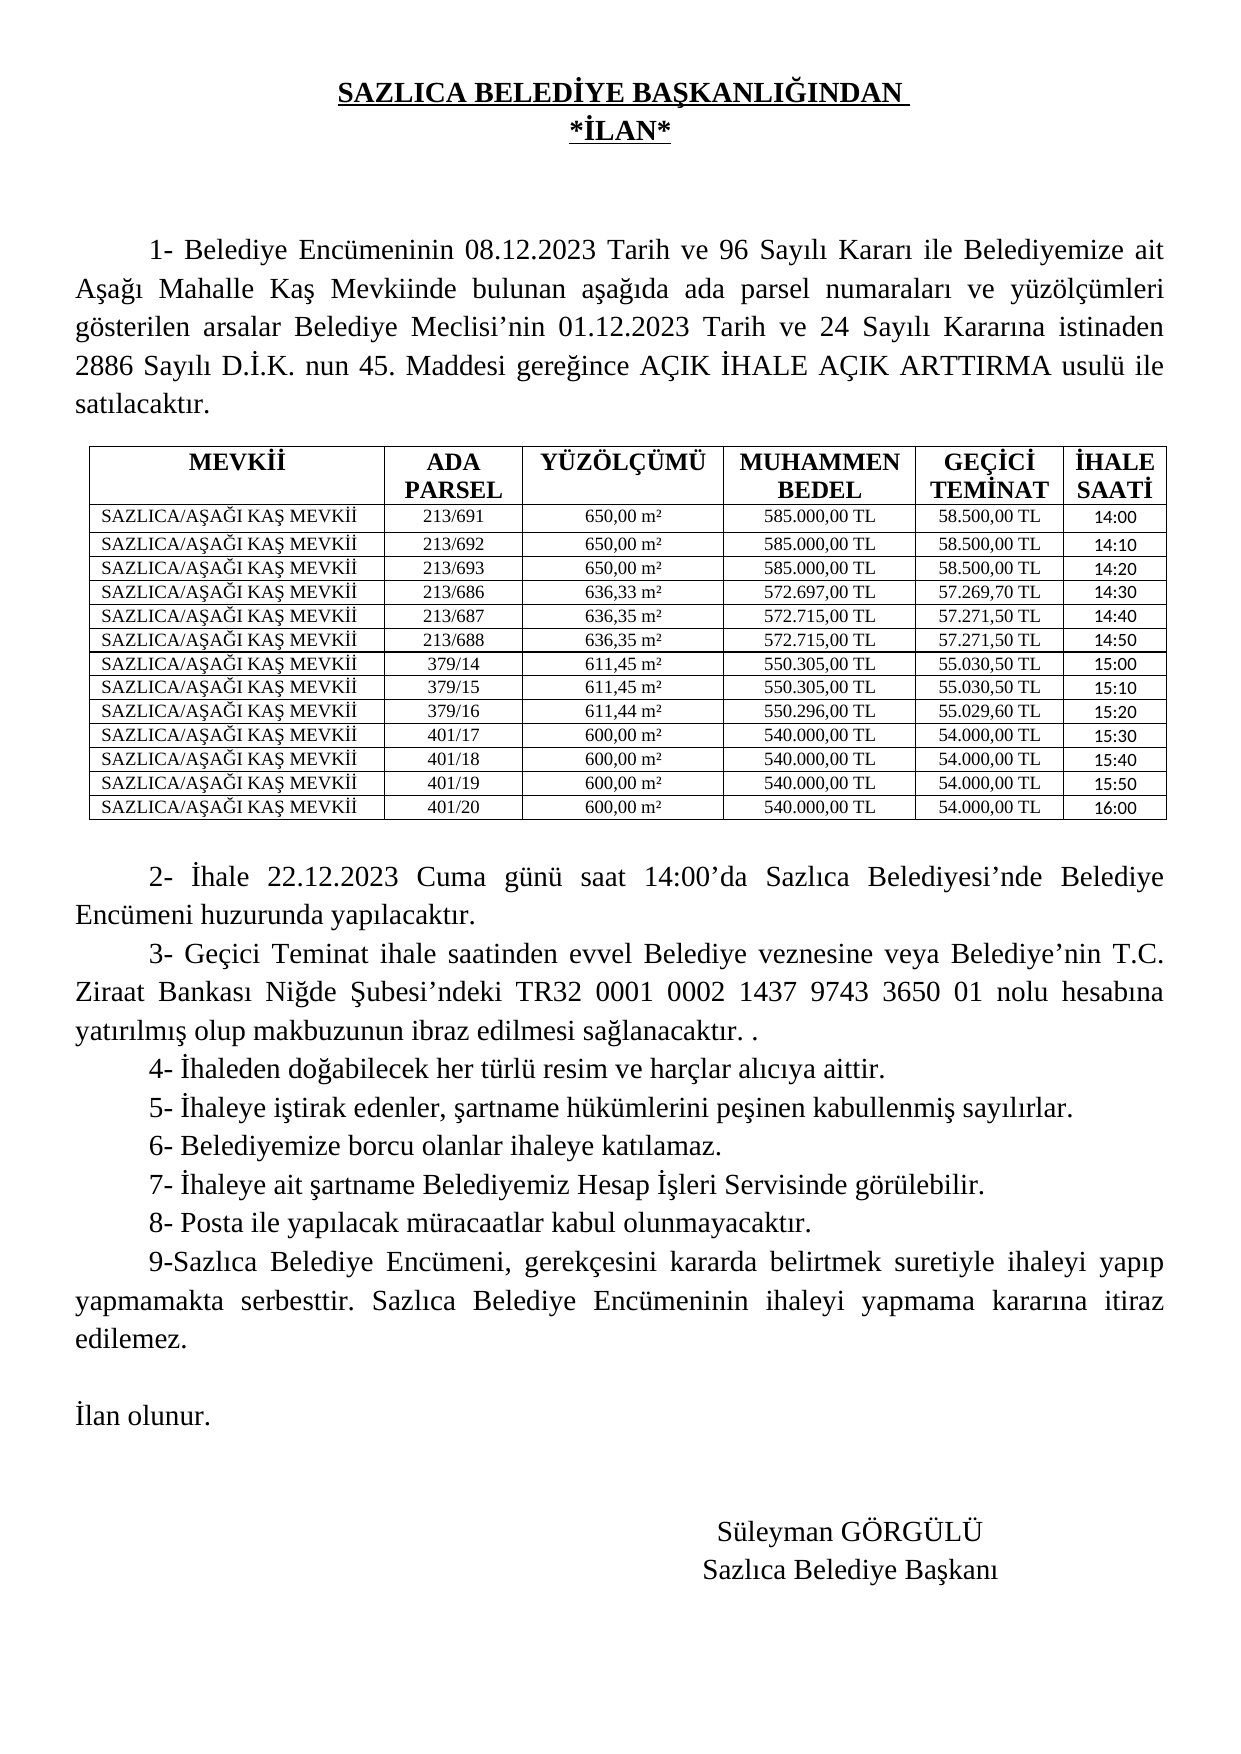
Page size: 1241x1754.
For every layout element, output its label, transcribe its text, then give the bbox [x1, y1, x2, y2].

text 8- Posta ile yapılacak müracaatlar kabul olunmayacaktır. [75, 1206, 1165, 1239]
table_cell 14:20 [1064, 557, 1166, 579]
table_cell 585.000,00 TL [724, 533, 915, 556]
table_cell 14:10 [1064, 533, 1166, 556]
table_cell 636,35 m² [523, 605, 723, 627]
table_cell 54.000,00 TL [916, 796, 1063, 819]
table_cell 55.030,50 TL [916, 676, 1063, 699]
table_cell 14:00 [1064, 505, 1166, 532]
table_cell SAZLICA/AŞAĞI KAŞ MEVKİİ [90, 724, 384, 747]
table_cell 650,00 m² [523, 557, 723, 579]
table_cell 58.500,00 TL [916, 557, 1063, 579]
table_cell 15:00 [1064, 653, 1166, 675]
text *İLAN* [75, 113, 1165, 147]
table_header ADA PARSEL [385, 447, 522, 504]
table_cell 379/15 [385, 676, 522, 699]
table_cell SAZLICA/AŞAĞI KAŞ MEVKİİ [90, 772, 384, 795]
table_cell 14:50 [1064, 629, 1166, 651]
table_cell 572.715,00 TL [724, 605, 915, 627]
table_cell 600,00 m² [523, 748, 723, 771]
table_cell 550.305,00 TL [724, 676, 915, 699]
text İlan olunur. [75, 1398, 1165, 1432]
table_cell SAZLICA/AŞAĞI KAŞ MEVKİİ [90, 581, 384, 603]
table_cell 213/687 [385, 605, 522, 627]
table_cell 572.715,00 TL [724, 629, 915, 651]
table_cell SAZLICA/AŞAĞI KAŞ MEVKİİ [90, 653, 384, 675]
text 6- Belediyemize borcu olanlar ihaleye katılamaz. [75, 1128, 1165, 1162]
table_cell SAZLICA/AŞAĞI KAŞ MEVKİİ [90, 748, 384, 771]
table_cell 14:30 [1064, 581, 1166, 603]
table_cell 213/686 [385, 581, 522, 603]
table_cell 55.029,60 TL [916, 700, 1063, 723]
table_cell 572.697,00 TL [724, 581, 915, 603]
table_cell 14:40 [1064, 605, 1166, 627]
table_cell 57.271,50 TL [916, 629, 1063, 651]
table_cell 611,45 m² [523, 653, 723, 675]
table_cell 401/19 [385, 772, 522, 795]
table_cell SAZLICA/AŞAĞI KAŞ MEVKİİ [90, 629, 384, 651]
text 7- İhaleye ait şartname Belediyemiz Hesap İşleri Servisinde görülebilir. [75, 1167, 1165, 1201]
table_cell 54.000,00 TL [916, 748, 1063, 771]
table_cell SAZLICA/AŞAĞI KAŞ MEVKİİ [90, 796, 384, 819]
table_cell 15:10 [1064, 676, 1166, 699]
table_cell 54.000,00 TL [916, 724, 1063, 747]
table_cell SAZLICA/AŞAĞI KAŞ MEVKİİ [90, 533, 384, 556]
table_header MUHAMMEN BEDEL [724, 447, 915, 504]
table_header YÜZÖLÇÜMÜ [523, 447, 723, 504]
table_cell 611,44 m² [523, 700, 723, 723]
table_cell 379/14 [385, 653, 522, 675]
text 1- Belediye Encümeninin 08.12.2023 Tarih ve 96 Sayılı Kararı ile Belediyemize ait Aşağı Mahalle Kaş Mevkiinde bulunan aşağıda ada parsel numaraları ve yüzölçümleri gösterilen arsalar Belediye Meclisi’nin 01.12.2023 Tarih ve 24 Sayılı Kararına istinaden 2886 Sayılı D.İ.K. nun 45. Maddesi gereğince AÇIK İHALE AÇIK ARTTIRMA usulü ile satılacaktır. [75, 232, 1165, 420]
table_header İHALE SAATİ [1064, 447, 1166, 504]
table_cell SAZLICA/AŞAĞI KAŞ MEVKİİ [90, 676, 384, 699]
table_cell 636,33 m² [523, 581, 723, 603]
table_cell 650,00 m² [523, 505, 723, 532]
text 9-Sazlıca Belediye Encümeni, gerekçesini kararda belirtmek suretiyle ihaleyi yapıp yapmamakta serbesttir. Sazlıca Belediye Encümeninin ihaleyi yapmama kararına itiraz edilemez. [75, 1244, 1165, 1355]
table_cell 650,00 m² [523, 533, 723, 556]
text 4- İhaleden doğabilecek her türlü resim ve harçlar alıcıya aittir. [75, 1051, 1165, 1085]
table_cell 213/692 [385, 533, 522, 556]
text 5- İhaleye iştirak edenler, şartname hükümlerini peşinen kabullenmiş sayılırlar. [75, 1090, 1165, 1123]
table_cell 585.000,00 TL [724, 557, 915, 579]
table_cell 401/18 [385, 748, 522, 771]
table_cell 585.000,00 TL [724, 505, 915, 532]
table_cell SAZLICA/AŞAĞI KAŞ MEVKİİ [90, 557, 384, 579]
table_cell 379/16 [385, 700, 522, 723]
table_cell 213/691 [385, 505, 522, 532]
table_cell 16:00 [1064, 796, 1166, 819]
table_cell 401/17 [385, 724, 522, 747]
table_cell 550.305,00 TL [724, 653, 915, 675]
table_header GEÇİCİ TEMİNAT [916, 447, 1063, 504]
table_cell SAZLICA/AŞAĞI KAŞ MEVKİİ [90, 505, 384, 532]
table_cell 58.500,00 TL [916, 533, 1063, 556]
table_cell 540.000,00 TL [724, 772, 915, 795]
table_cell 550.296,00 TL [724, 700, 915, 723]
table_cell 600,00 m² [523, 724, 723, 747]
table_cell 15:40 [1064, 748, 1166, 771]
table_cell SAZLICA/AŞAĞI KAŞ MEVKİİ [90, 605, 384, 627]
table_cell 540.000,00 TL [724, 796, 915, 819]
table_cell 213/688 [385, 629, 522, 651]
table_cell 213/693 [385, 557, 522, 579]
table_cell SAZLICA/AŞAĞI KAŞ MEVKİİ [90, 700, 384, 723]
table_cell 15:30 [1064, 724, 1166, 747]
table_cell 401/20 [385, 796, 522, 819]
text 3- Geçici Teminat ihale saatinden evvel Belediye veznesine veya Belediye’nin T.C. Ziraat Bankası Niğde Şubesi’ndeki TR32 0001 0002 1437 9743 3650 01 nolu hesabına yatırılmış olup makbuzunun ibraz edilmesi sağlanacaktır. . [75, 936, 1165, 1046]
table_cell 54.000,00 TL [916, 772, 1063, 795]
table_cell 611,45 m² [523, 676, 723, 699]
text Sazlıca Belediye Başkanı [75, 1552, 1165, 1586]
table_cell 600,00 m² [523, 796, 723, 819]
table_cell 55.030,50 TL [916, 653, 1063, 675]
text 2- İhale 22.12.2023 Cuma günü saat 14:00’da Sazlıca Belediyesi’nde Belediye Encümeni huzurunda yapılacaktır. [75, 859, 1165, 931]
table_cell 58.500,00 TL [916, 505, 1063, 532]
text SAZLICA BELEDİYE BAŞKANLIĞINDAN [75, 75, 1165, 108]
table_cell 540.000,00 TL [724, 724, 915, 747]
table_header MEVKİİ [90, 447, 384, 504]
table_cell 15:20 [1064, 700, 1166, 723]
table_cell 57.269,70 TL [916, 581, 1063, 603]
table_cell 636,35 m² [523, 629, 723, 651]
table_cell 540.000,00 TL [724, 748, 915, 771]
text Süleyman GÖRGÜLÜ [75, 1514, 1165, 1547]
table_cell 15:50 [1064, 772, 1166, 795]
table_cell 600,00 m² [523, 772, 723, 795]
table_cell 57.271,50 TL [916, 605, 1063, 627]
